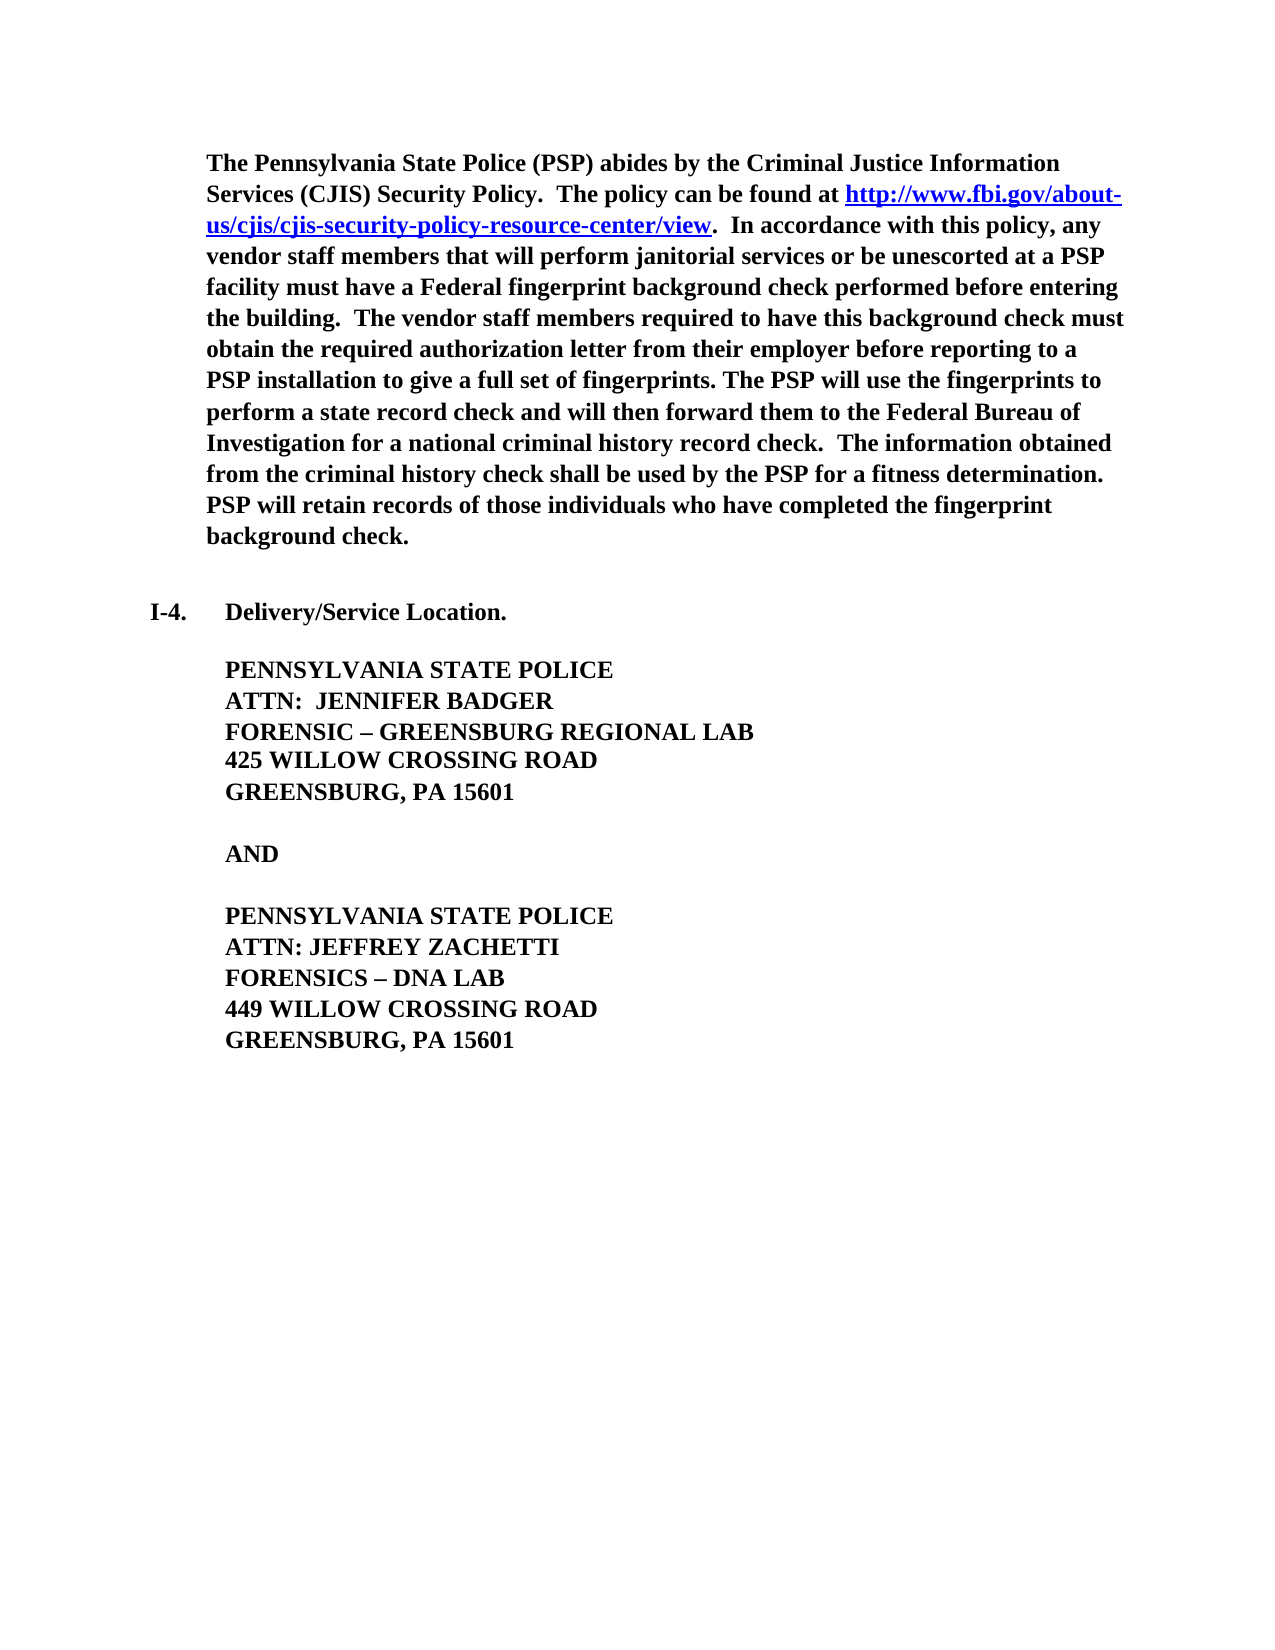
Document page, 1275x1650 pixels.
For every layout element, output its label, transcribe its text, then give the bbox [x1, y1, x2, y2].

text Pennsylvania State Police [150, 901, 1125, 929]
text The Pennsylvania State Police (PSP) abides by the Criminal Justice Information Services (CJIS) Security Policy. The policy can be found at http://www.fbi.gov/about-us/cjis/cjis-security-policy-resource-center/view. In accordance with this policy, any vendor staff members that will perform janitorial services or be unescorted at a PSP facility must have a Federal fingerprint background check performed before entering the building. The vendor staff members required to have this background check must obtain the required authorization letter from their employer before reporting to a PSP installation to give a full set of fingerprints. The PSP will use the fingerprints to perform a state record check and will then forward them to the Federal Bureau of Investigation for a national criminal history record check. The information obtained from the criminal history check shall be used by the PSP for a fitness determination. PSP will retain records of those individuals who have completed the fingerprint background check. [206, 148, 1125, 549]
text FORENSIC – GREENSBURG REGIONAL LAB [150, 717, 1125, 746]
text ATTN: jennifer badger [150, 686, 1125, 714]
text AND [150, 839, 1125, 867]
text I-4. Delivery/Service Location. [150, 597, 1125, 626]
text attn: jeffrey zachetti [150, 932, 1125, 961]
text 425 WILLOW Crossing ROAD [150, 746, 1125, 774]
text Pennsylvania State Police [150, 655, 1125, 683]
text forensics – dna lab [150, 963, 1125, 992]
text GREENSBURG, PA 15601 [150, 1025, 1125, 1054]
text GREENSBURG, PA 15601 [150, 777, 1125, 805]
text 449 WILLOW CROSSING ROAD [150, 994, 1125, 1023]
